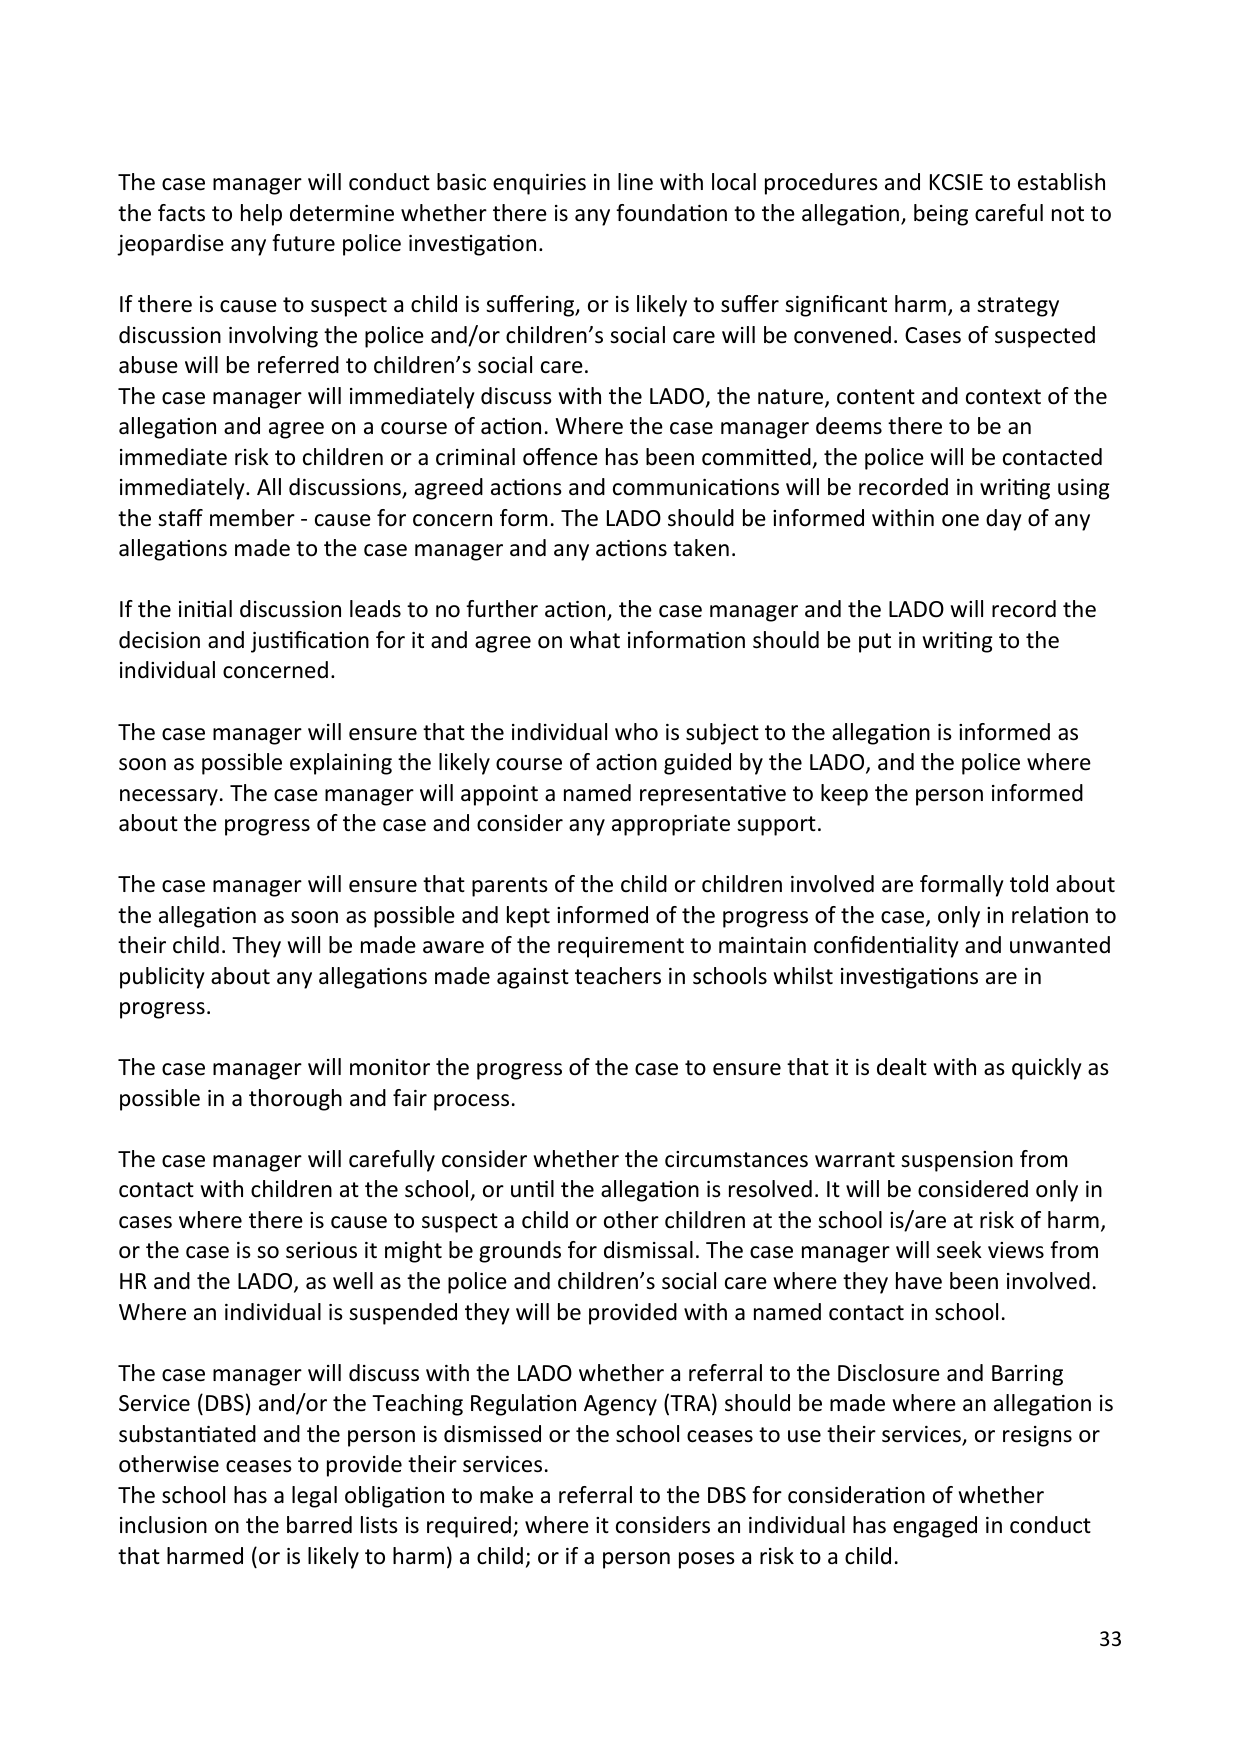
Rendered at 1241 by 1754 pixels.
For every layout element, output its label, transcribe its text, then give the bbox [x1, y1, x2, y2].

text If the initial discussion leads to no further action, the case manager and the LADO will record the decision and justification for it and agree on what information should be put in writing to the individual concerned. [118, 594, 1122, 685]
text The case manager will conduct basic enquiries in line with local procedures and KCSIE to establish the facts to help determine whether there is any foundation to the allegation, being careful not to jeopardise any future police investigation. [118, 166, 1122, 258]
text The case manager will carefully consider whether the circumstances warrant suspension from contact with children at the school, or until the allegation is resolved. It will be considered only in cases where there is cause to suspect a child or other children at the school is/are at risk of harm, or the case is so serious it might be grounds for dismissal. The case manager will seek views from HR and the LADO, as well as the police and children’s social care where they have been involved. Where an individual is suspended they will be provided with a named contact in school. [118, 1143, 1122, 1326]
text If there is cause to suspect a child is suffering, or is likely to suffer significant harm, a strategy discussion involving the police and/or children’s social care will be convened. Cases of suspected abuse will be referred to children’s social care. [118, 288, 1122, 380]
text The school has a legal obligation to make a referral to the DBS for consideration of whether inclusion on the barred lists is required; where it considers an individual has engaged in conduct that harmed (or is likely to harm) a child; or if a person poses a risk to a child. [118, 1479, 1122, 1570]
text The case manager will discuss with the LADO whether a referral to the Disclosure and Barring Service (DBS) and/or the Teaching Regulation Agency (TRA) should be made where an allegation is substantiated and the person is dismissed or the school ceases to use their services, or resigns or otherwise ceases to provide their services. [118, 1357, 1122, 1479]
text The case manager will ensure that the individual who is subject to the allegation is informed as soon as possible explaining the likely course of action guided by the LADO, and the police where necessary. The case manager will appoint a named representative to keep the person informed about the progress of the case and consider any appropriate support. [118, 716, 1122, 838]
text The case manager will ensure that parents of the child or children involved are formally told about the allegation as soon as possible and kept informed of the progress of the case, only in relation to their child. They will be made aware of the requirement to maintain confidentiality and unwanted publicity about any allegations made against teachers in schools whilst investigations are in progress. [118, 868, 1122, 1021]
text The case manager will immediately discuss with the LADO, the nature, content and context of the allegation and agree on a course of action. Where the case manager deems there to be an immediate risk to children or a criminal offence has been committed, the police will be contacted immediately. All discussions, agreed actions and communications will be recorded in writing using the staff member - cause for concern form. The LADO should be informed within one day of any allegations made to the case manager and any actions taken. [118, 380, 1122, 563]
text The case manager will monitor the progress of the case to ensure that it is dealt with as quickly as possible in a thorough and fair process. [118, 1051, 1122, 1112]
